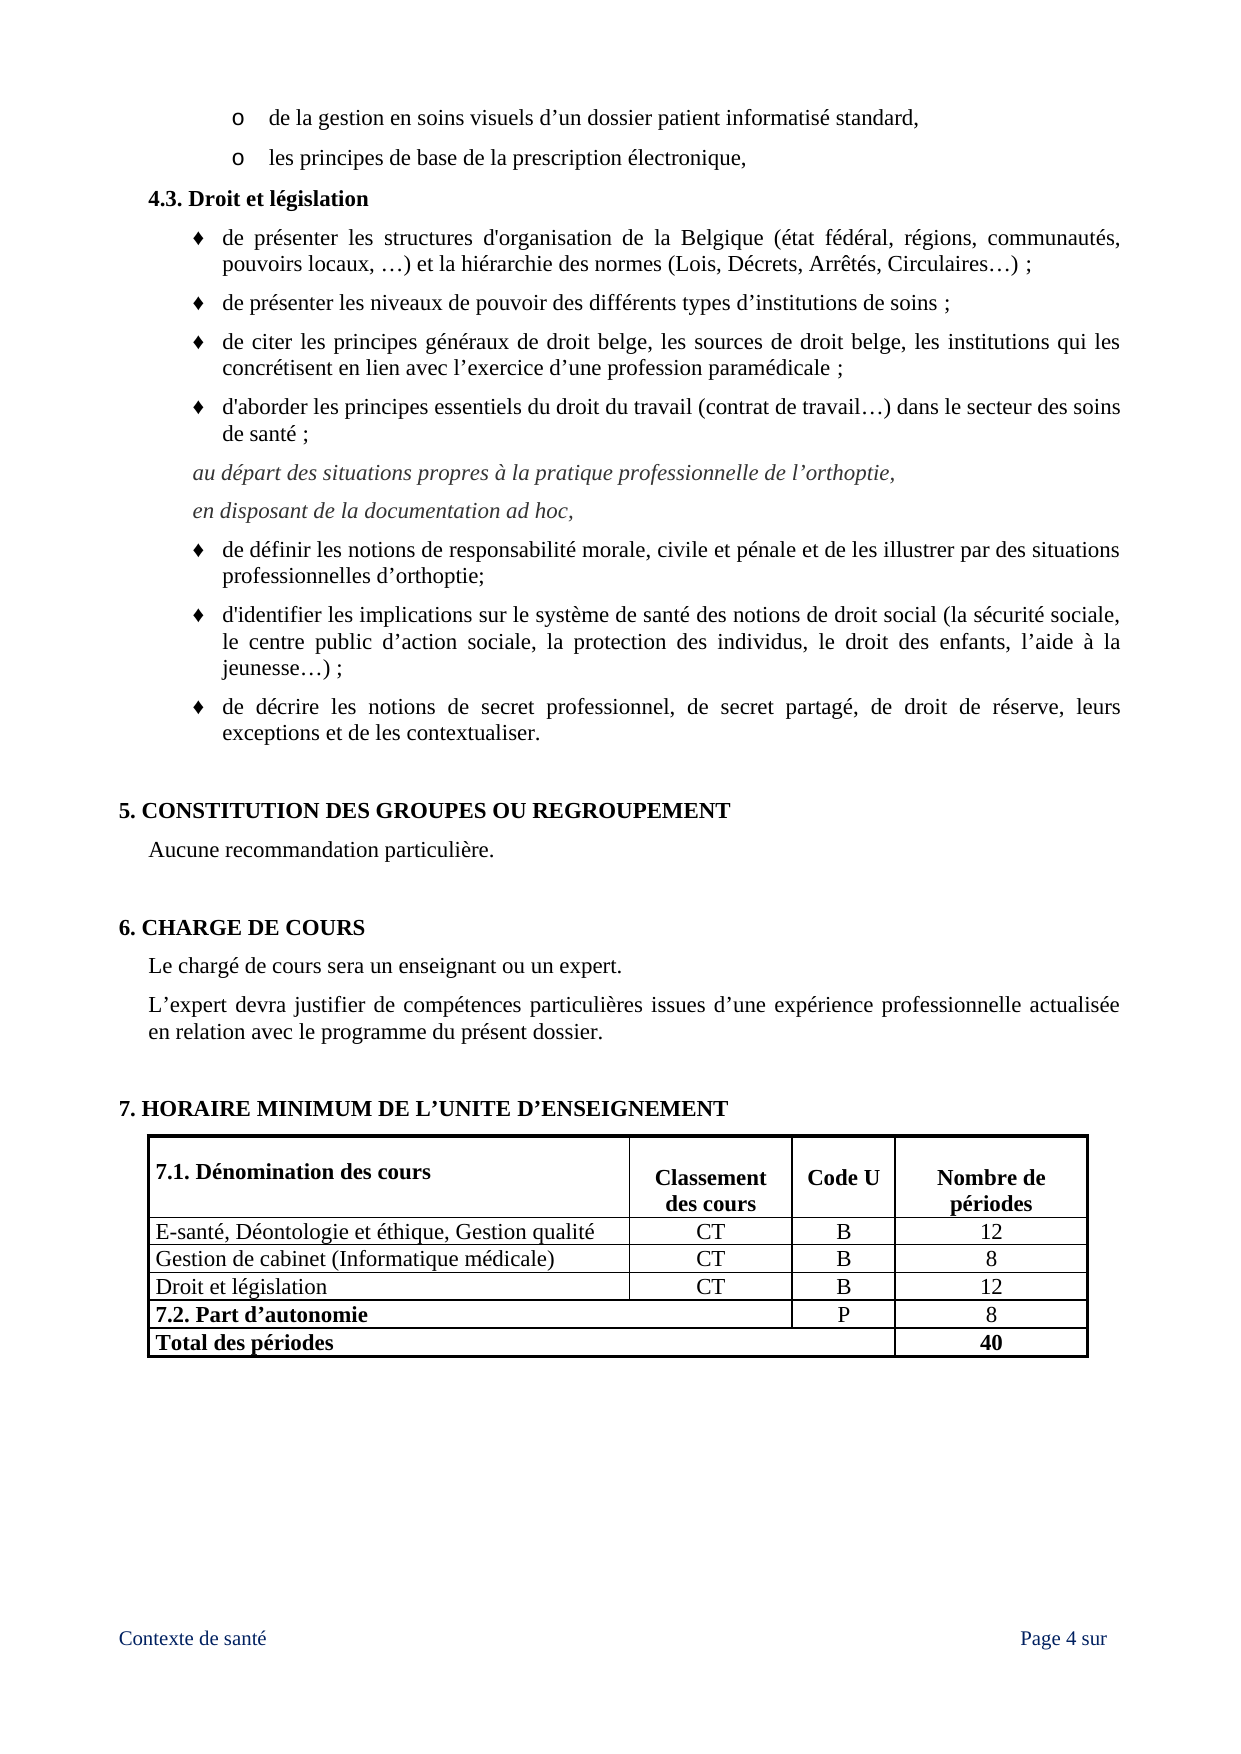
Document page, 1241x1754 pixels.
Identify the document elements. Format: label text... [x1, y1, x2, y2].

text au départ des situations propres à la pratique professionnelle de l’orthoptie, [118, 458, 1122, 485]
list de définir les notions de responsabilité morale, civile et pénale et de les illustrer par des situations professionnelles d’orthoptie; [192, 536, 1122, 589]
table_cell P [793, 1301, 894, 1327]
table_header Code U [793, 1138, 894, 1216]
list d'aborder les principes essentiels du droit du travail (contrat de travail…) dans le secteur des soins de santé ; [192, 393, 1122, 446]
list de citer les principes généraux de droit belge, les sources de droit belge, les institutions qui les concrétisent en lien avec l’exercice d’une profession paramédicale ; [192, 328, 1122, 381]
text 5. CONSTITUTION DES GROUPES OU REGROUPEMENT [118, 797, 1122, 823]
table_cell CT [630, 1218, 791, 1244]
list de décrire les notions de secret professionnel, de secret partagé, de droit de réserve, leurs exceptions et de les contextualiser. [192, 693, 1122, 746]
text L’expert devra justifier de compétences particulières issues d’une expérience professionnelle actualisée en relation avec le programme du présent dossier. [148, 991, 1122, 1044]
list d'identifier les implications sur le système de santé des notions de droit social (la sécurité sociale, le centre public d’action sociale, la protection des individus, le droit des enfants, l’aide à la jeunesse…) ; [192, 601, 1122, 681]
table_header Classement des cours [630, 1138, 791, 1216]
table_cell B [793, 1218, 894, 1244]
table_cell E-santé, Déontologie et éthique, Gestion qualité [150, 1218, 629, 1244]
table_cell 8 [896, 1245, 1086, 1272]
table_cell Droit et législation [150, 1273, 629, 1299]
table_cell 12 [896, 1218, 1086, 1244]
list de présenter les niveaux de pouvoir des différents types d’institutions de soins ; [192, 289, 1122, 316]
list les principes de base de la prescription électronique, [231, 144, 1122, 173]
text 6. CHARGE DE COURS [118, 914, 1122, 940]
table_cell Total des périodes [150, 1329, 792, 1355]
text Le chargé de cours sera un enseignant ou un expert. [148, 952, 1122, 979]
table_cell CT [630, 1273, 791, 1299]
list de présenter les structures d'organisation de la Belgique (état fédéral, régions, communautés, pouvoirs locaux, …) et la hiérarchie des normes (Lois, Décrets, Arrêtés, Circulaires…) ; [192, 224, 1122, 277]
table_cell CT [630, 1245, 791, 1272]
list 7. HORAIRE MINIMUM DE L’UNITE D’ENSEIGNEMENT [118, 1095, 1122, 1122]
table_cell B [793, 1273, 894, 1299]
table_cell 12 [896, 1273, 1086, 1299]
table_cell 40 [896, 1329, 1086, 1355]
table_cell [792, 1329, 894, 1355]
text 4.3. Droit et législation [118, 185, 1122, 212]
text en disposant de la documentation ad hoc, [118, 497, 1122, 524]
table_header Nombre de périodes [896, 1138, 1086, 1216]
text Aucune recommandation particulière. [148, 836, 1122, 862]
table_cell 7.2. Part d’autonomie [150, 1301, 791, 1327]
table_header 7.1. Dénomination des cours [150, 1138, 629, 1216]
table_cell 8 [896, 1301, 1086, 1327]
table_cell Gestion de cabinet (Informatique médicale) [150, 1245, 629, 1272]
list de la gestion en soins visuels d’un dossier patient informatisé standard, [231, 104, 1122, 132]
table_cell B [793, 1245, 894, 1272]
